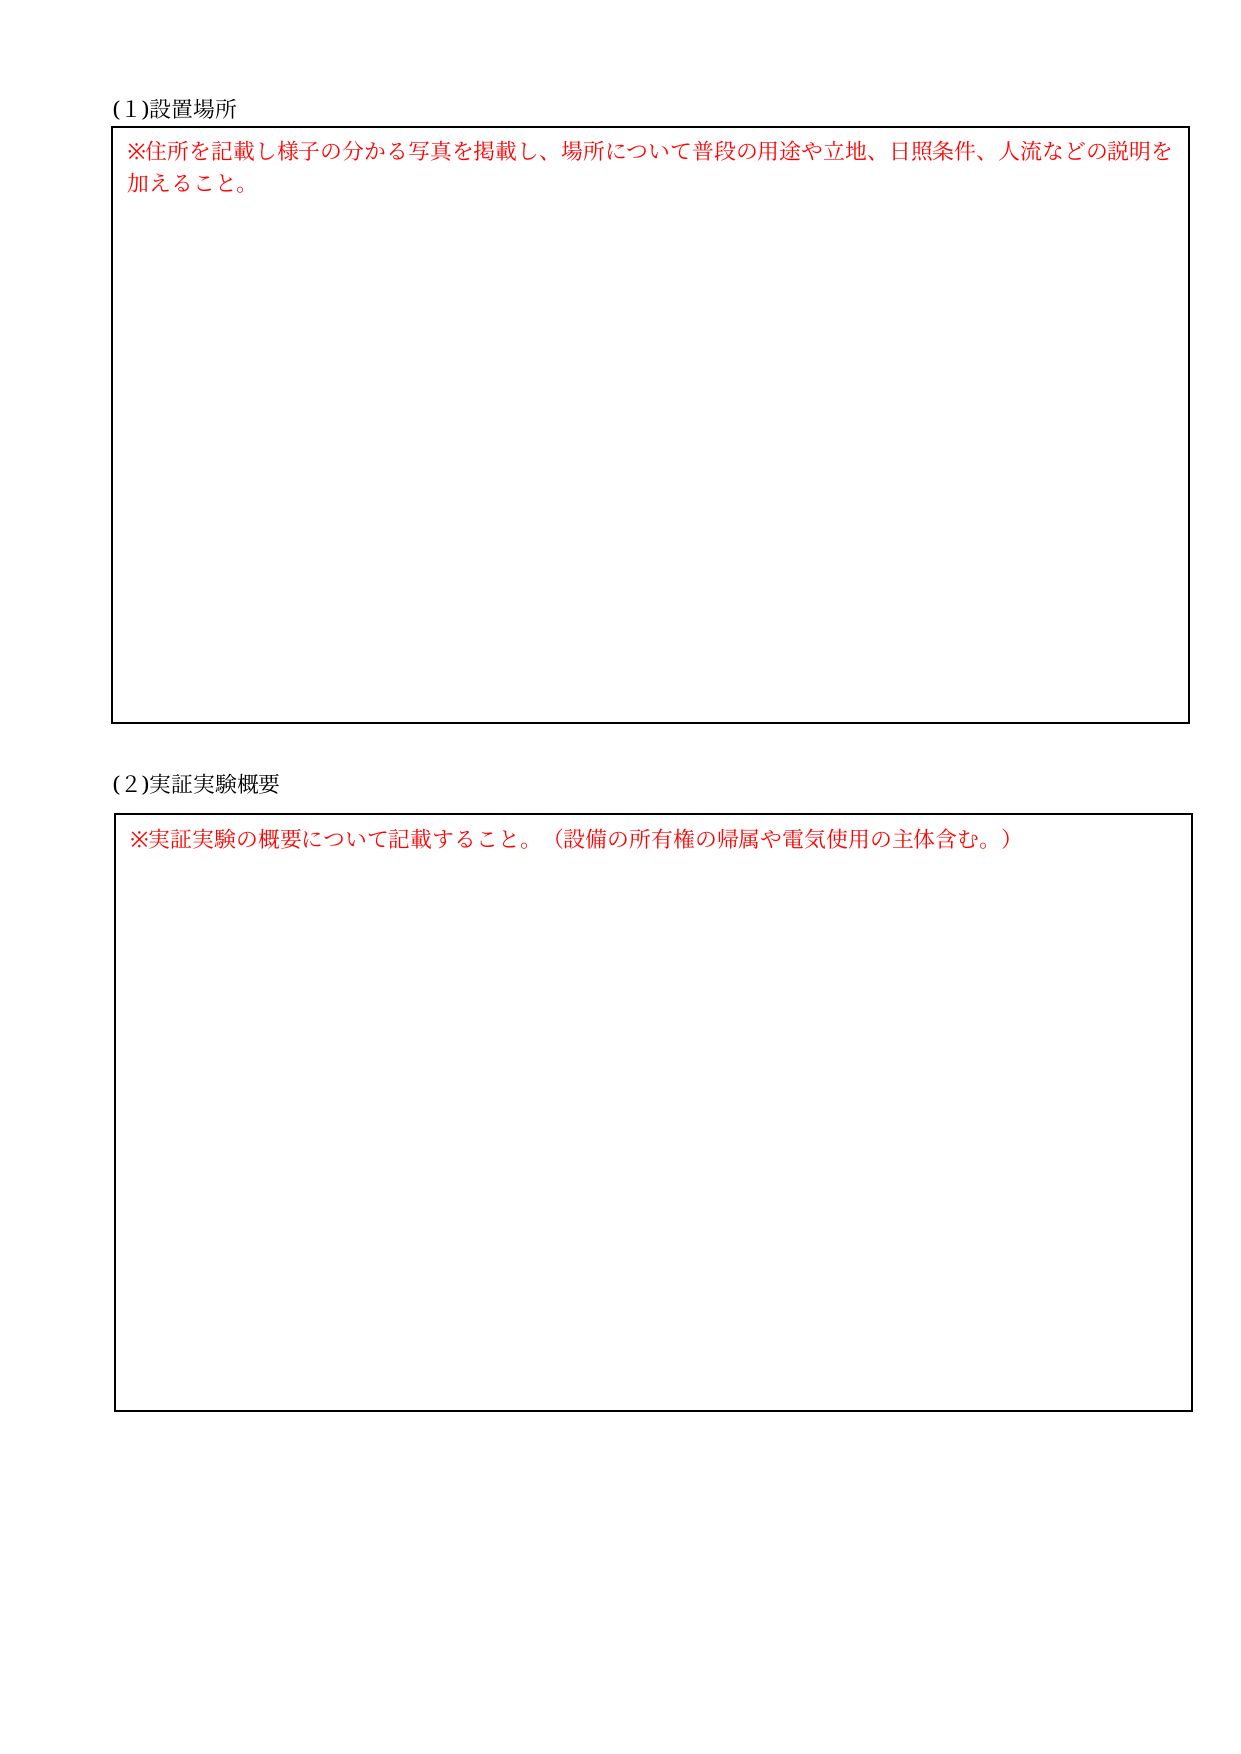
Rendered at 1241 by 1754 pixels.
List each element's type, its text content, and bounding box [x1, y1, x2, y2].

text (２)実証実験概要 [112, 764, 1128, 802]
text (１)設置場所 [112, 89, 1128, 126]
